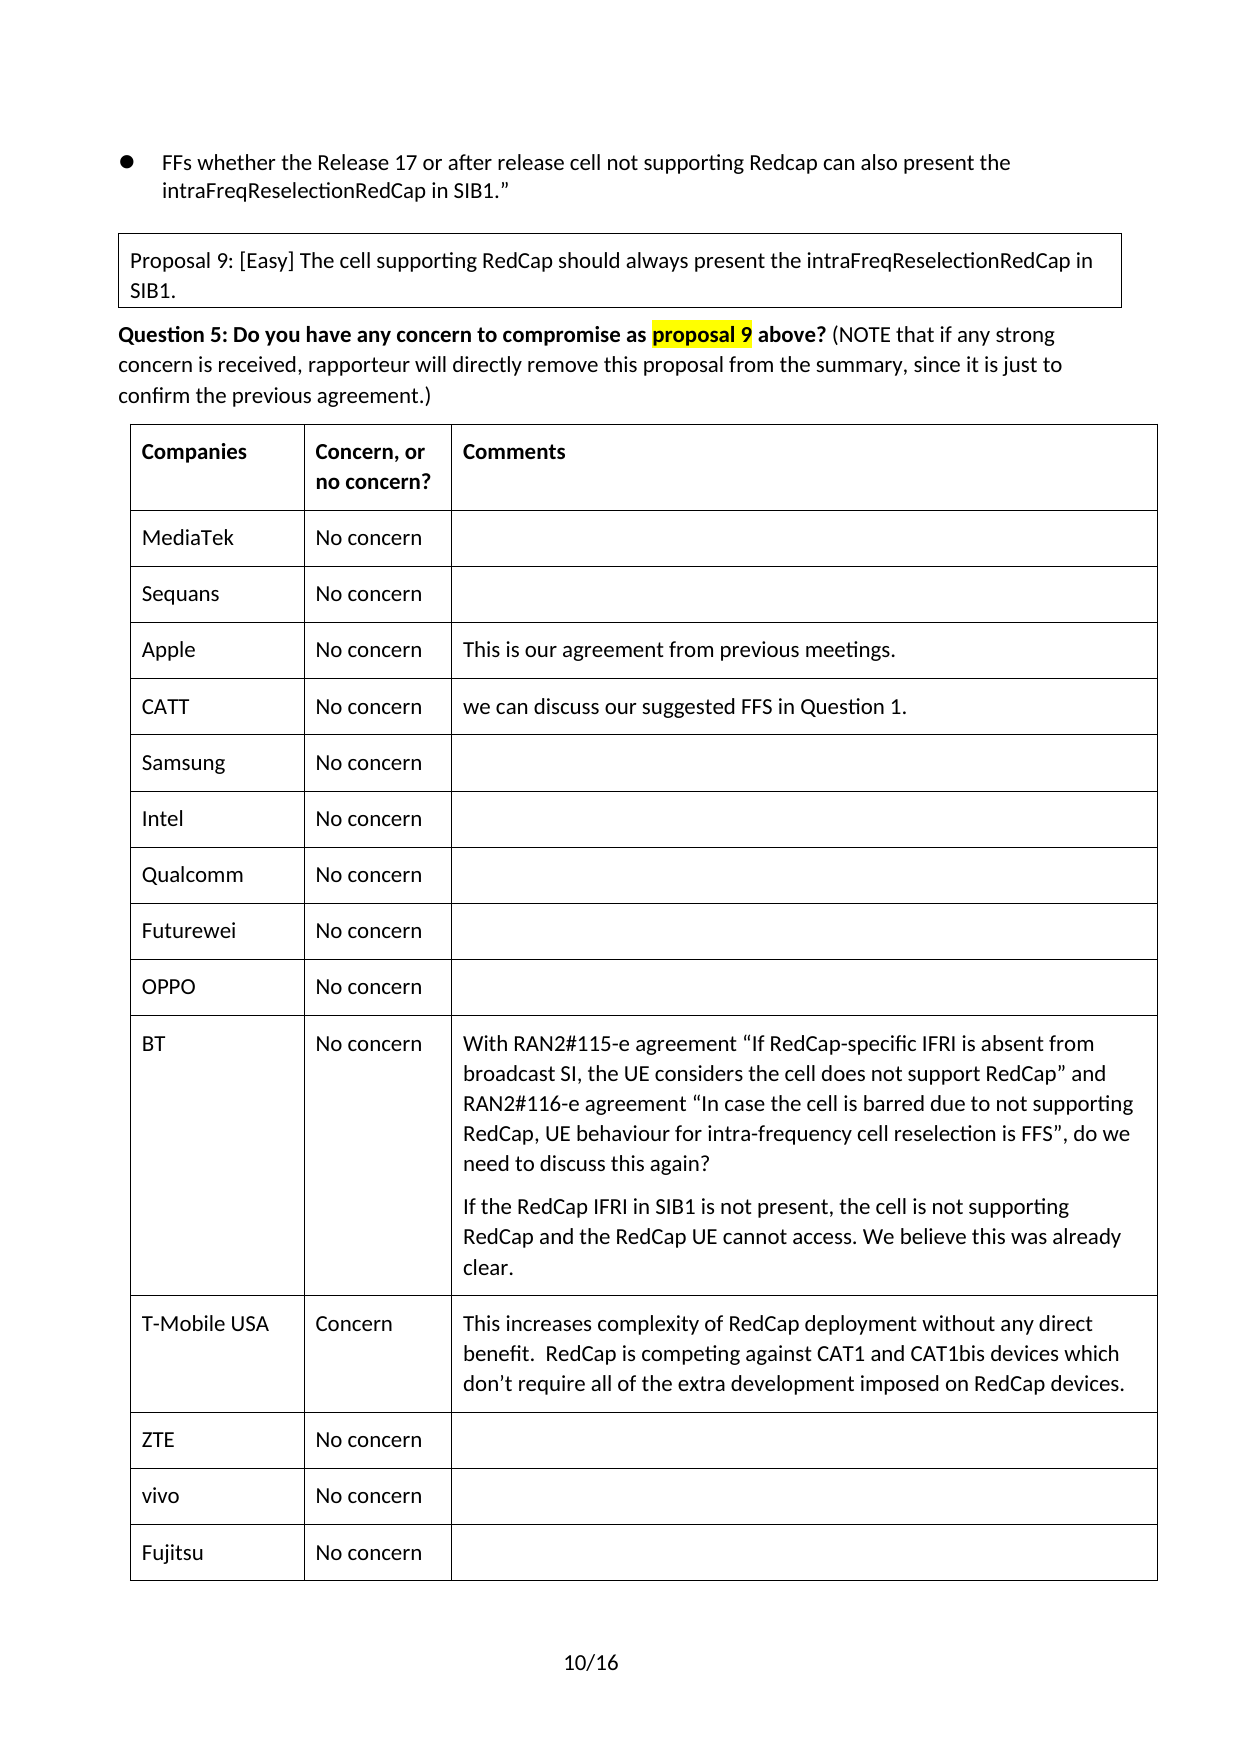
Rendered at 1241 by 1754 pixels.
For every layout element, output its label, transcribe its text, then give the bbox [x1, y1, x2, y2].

table_header Proposal 9: [Easy] The cell supporting RedCap should always present the intraFreqReselectionRedCap in SIB1. [119, 234, 1121, 307]
table_cell This increases complexity of RedCap deployment without any direct benefit. RedCap is competing against CAT1 and CAT1bis devices which don’t require all of the extra development imposed on RedCap devices. [452, 1296, 1157, 1412]
table_cell No concern [305, 735, 451, 791]
table_cell [452, 735, 1157, 791]
table_cell Concern [305, 1296, 451, 1412]
table_cell [452, 904, 1157, 959]
table_cell This is our agreement from previous meetings. [452, 623, 1157, 678]
table_cell No concern [305, 511, 451, 566]
table_cell Futurewei [131, 904, 304, 959]
table_cell No concern [305, 623, 451, 678]
table_cell Samsung [131, 735, 304, 791]
table_cell No concern [305, 1016, 451, 1295]
table_cell [452, 1469, 1157, 1524]
table_cell vivo [131, 1469, 304, 1524]
table_cell [452, 1525, 1157, 1580]
table_cell No concern [305, 1413, 451, 1468]
table_cell Fujitsu [131, 1525, 304, 1580]
table_header Companies [131, 425, 304, 510]
list FFs whether the Release 17 or after release cell not supporting Redcap can also present the intraFreqReselectionRedCap in SIB1.” [118, 148, 1122, 204]
table_cell Intel [131, 792, 304, 847]
table_cell we can discuss our suggested FFS in Question 1. [452, 679, 1157, 734]
text Question 5: Do you have any concern to compromise as proposal 9 above? (NOTE that if any strong concern is received, rapporteur will directly remove this proposal from the summary, since it is just to confirm the previous agreement.) [118, 320, 1122, 409]
table_cell BT [131, 1016, 304, 1295]
table_cell ZTE [131, 1413, 304, 1468]
table_cell MediaTek [131, 511, 304, 566]
table_cell No concern [305, 792, 451, 847]
table_header Comments [452, 425, 1157, 510]
table_cell No concern [305, 904, 451, 959]
table_cell Sequans [131, 567, 304, 622]
table_cell CATT [131, 679, 304, 734]
table_cell No concern [305, 848, 451, 903]
table_cell [452, 960, 1157, 1015]
table_cell Apple [131, 623, 304, 678]
table_cell [452, 1413, 1157, 1468]
table_cell [452, 848, 1157, 903]
table_cell T-Mobile USA [131, 1296, 304, 1412]
table_cell No concern [305, 567, 451, 622]
table_cell [452, 567, 1157, 622]
table_cell [452, 511, 1157, 566]
table_cell With RAN2#115-e agreement “If RedCap-specific IFRI is absent from broadcast SI, the UE considers the cell does not support RedCap” and RAN2#116-e agreement “In case the cell is barred due to not supporting RedCap, UE behaviour for intra-frequency cell reselection is FFS”, do we need to discuss this again? If the RedCap IFRI in SIB1 is not present, the cell is not supporting RedCap and the RedCap UE cannot access. We believe this was already clear. [452, 1016, 1157, 1295]
table_cell [452, 792, 1157, 847]
table_cell OPPO [131, 960, 304, 1015]
table_cell No concern [305, 960, 451, 1015]
table_cell No concern [305, 1525, 451, 1580]
table_cell No concern [305, 679, 451, 734]
table_cell Qualcomm [131, 848, 304, 903]
table_header Concern, or no concern? [305, 425, 451, 510]
table_cell No concern [305, 1469, 451, 1524]
